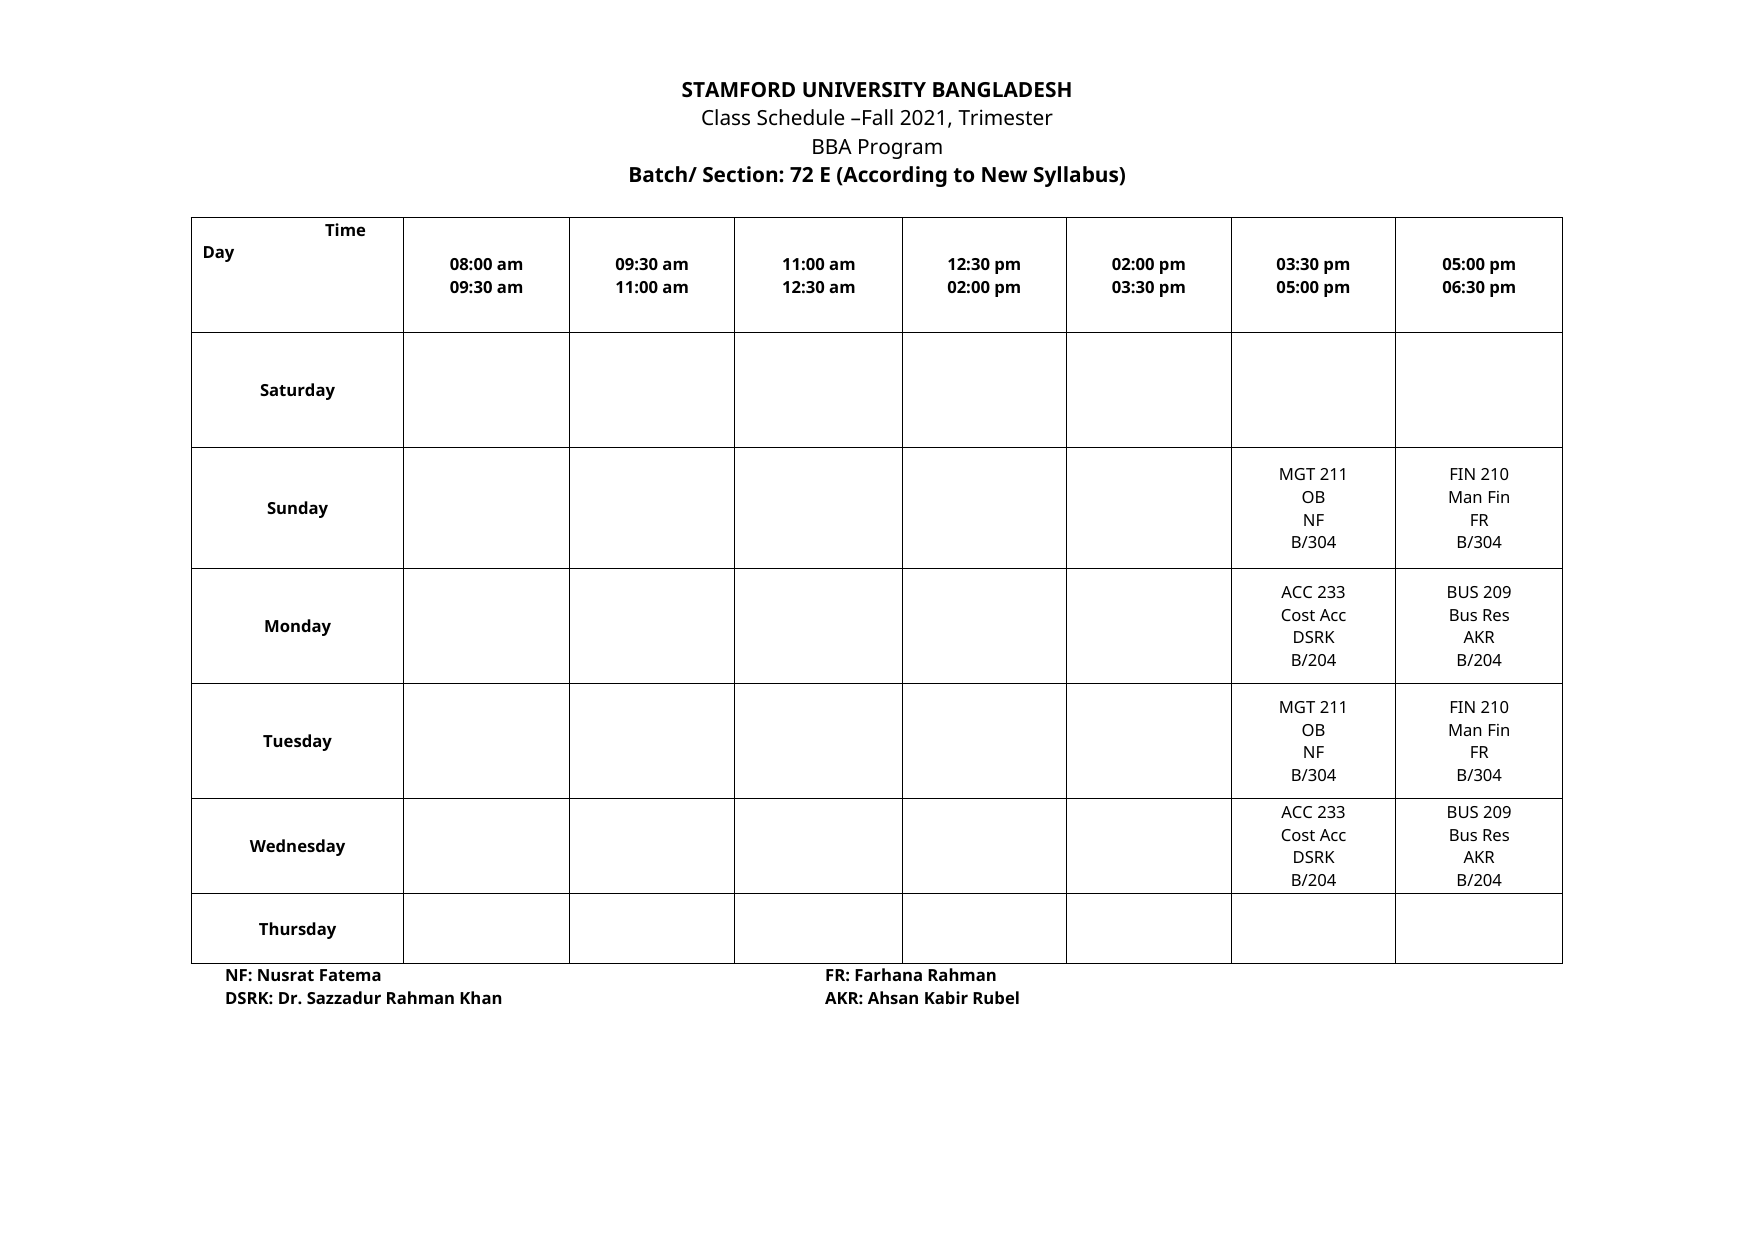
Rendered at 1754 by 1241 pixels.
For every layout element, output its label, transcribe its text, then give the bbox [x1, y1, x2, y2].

table_cell Monday [192, 569, 403, 683]
table_cell [1067, 684, 1231, 798]
table_cell [735, 333, 902, 447]
table_cell FIN 210 Man Fin FR B/304 [1396, 448, 1562, 568]
table_cell [404, 684, 569, 798]
table_cell [404, 894, 569, 962]
table_header Time Day [192, 218, 403, 332]
table_cell ACC 233 Cost Acc DSRK B/204 [1232, 569, 1395, 683]
table_cell [1067, 894, 1231, 962]
table_header 09:30 am 11:00 am [570, 218, 734, 332]
text DSRK: Dr. Sazzadur Rahman Khan AKR: Ahsan Kabir Rubel [75, 986, 1679, 1009]
table_cell [570, 684, 734, 798]
table_cell [903, 799, 1066, 893]
table_cell [735, 894, 902, 962]
table_cell MGT 211 OB NF B/304 [1232, 448, 1395, 568]
table_cell [404, 448, 569, 568]
table_cell [1067, 333, 1231, 447]
table_cell [404, 333, 569, 447]
table_cell Tuesday [192, 684, 403, 798]
table_cell [903, 894, 1066, 962]
table_cell BUS 209 Bus Res AKR B/204 [1396, 799, 1562, 893]
table_cell Saturday [192, 333, 403, 447]
table_cell [903, 684, 1066, 798]
table_header 08:00 am 09:30 am [404, 218, 569, 332]
table_cell FIN 210 Man Fin FR B/304 [1396, 684, 1562, 798]
table_cell ACC 233 Cost Acc DSRK B/204 [1232, 799, 1395, 893]
table_cell [404, 569, 569, 683]
table_cell [570, 333, 734, 447]
table_cell [903, 333, 1066, 447]
table_cell [735, 684, 902, 798]
table_cell Thursday [192, 894, 403, 962]
table_cell Wednesday [192, 799, 403, 893]
table_cell [735, 448, 902, 568]
table_header 05:00 pm 06:30 pm [1396, 218, 1562, 332]
table_cell [903, 569, 1066, 683]
table_cell [1396, 894, 1562, 962]
table_cell [903, 448, 1066, 568]
table_cell [570, 894, 734, 962]
table_cell [570, 448, 734, 568]
table_cell [1396, 333, 1562, 447]
table_header 12:30 pm 02:00 pm [903, 218, 1066, 332]
table_cell [1232, 894, 1395, 962]
table_cell MGT 211 OB NF B/304 [1232, 684, 1395, 798]
table_cell [1067, 799, 1231, 893]
table_cell [570, 569, 734, 683]
table_cell [735, 569, 902, 683]
table_header 11:00 am 12:30 am [735, 218, 902, 332]
table_header 03:30 pm 05:00 pm [1232, 218, 1395, 332]
text NF: Nusrat Fatema FR: Farhana Rahman [75, 963, 1679, 986]
table_cell [1067, 569, 1231, 683]
table_cell [1067, 448, 1231, 568]
table_header 02:00 pm 03:30 pm [1067, 218, 1231, 332]
table_cell [570, 799, 734, 893]
table_cell [1232, 333, 1395, 447]
table_cell Sunday [192, 448, 403, 568]
text Batch/ Section: 72 E (According to New Syllabus) [75, 160, 1679, 189]
table_cell [404, 799, 569, 893]
table_cell BUS 209 Bus Res AKR B/204 [1396, 569, 1562, 683]
table_cell [735, 799, 902, 893]
